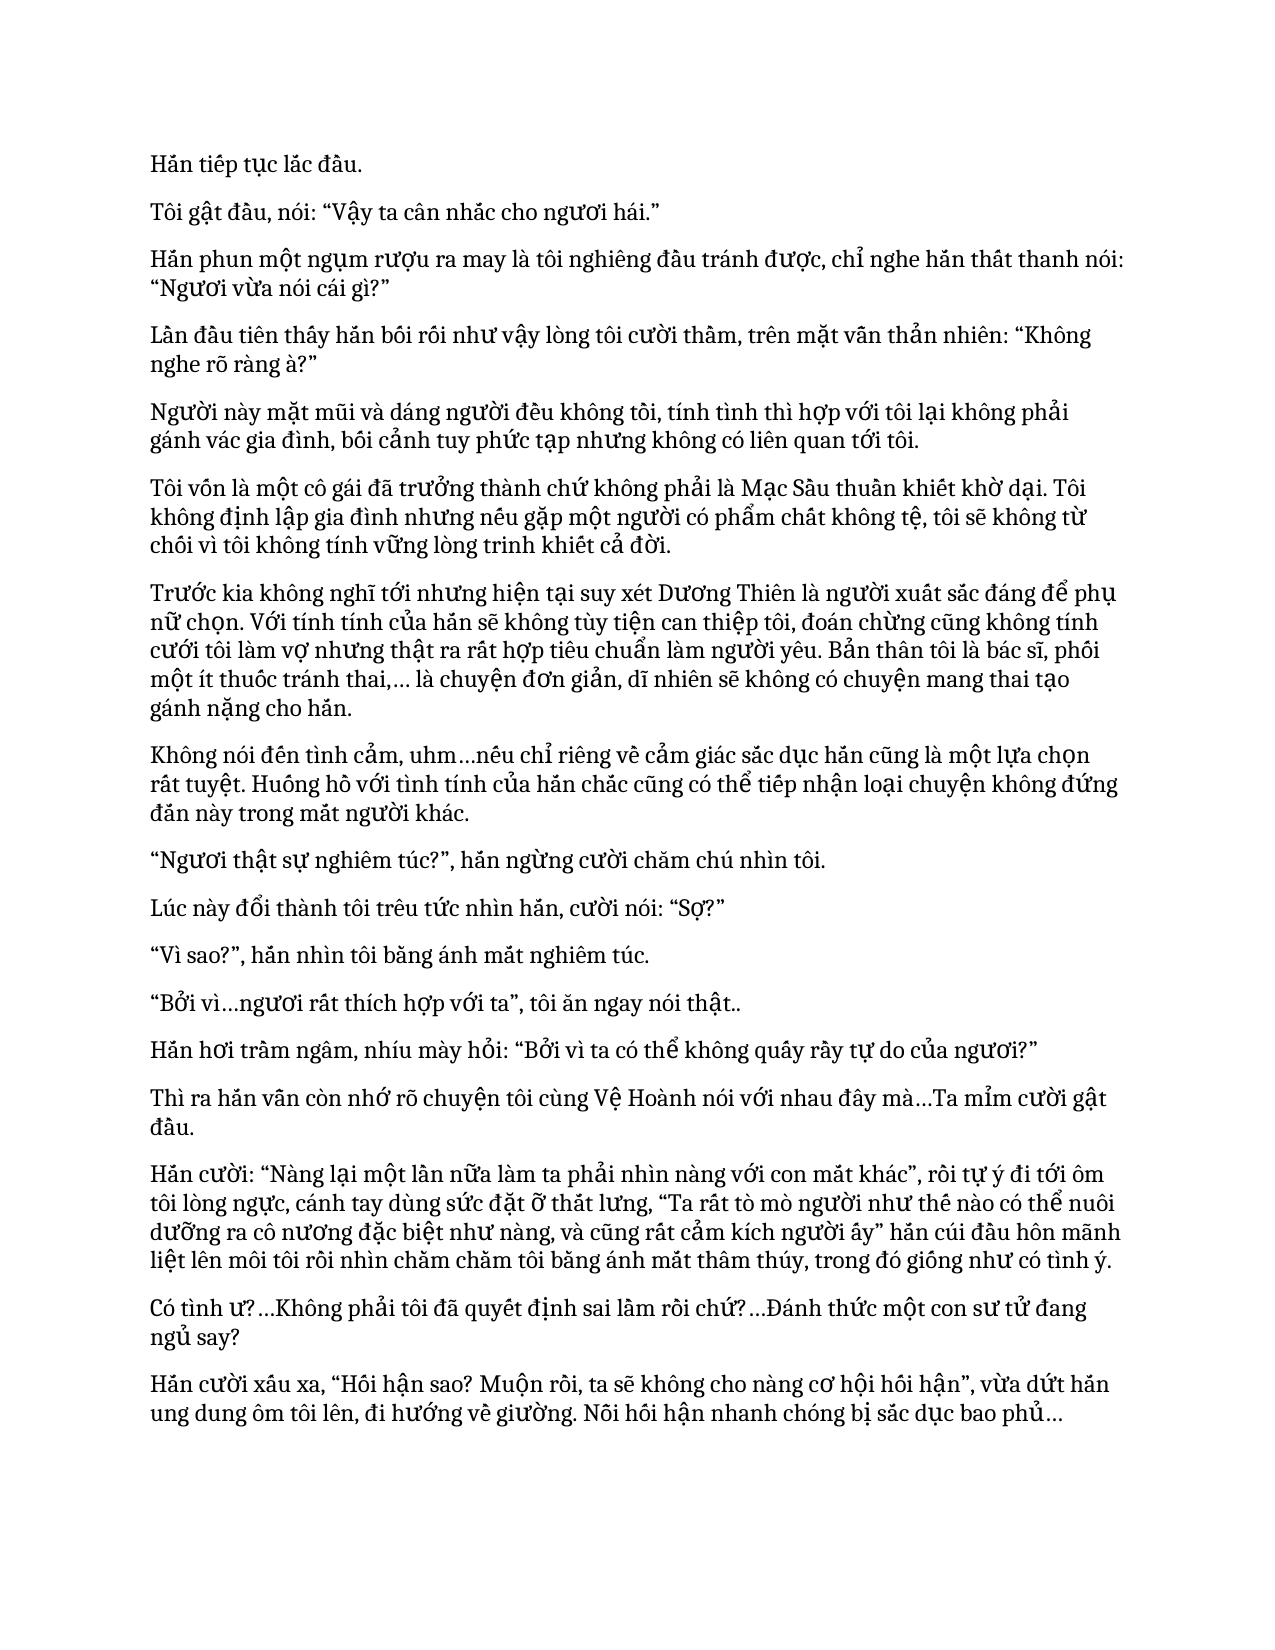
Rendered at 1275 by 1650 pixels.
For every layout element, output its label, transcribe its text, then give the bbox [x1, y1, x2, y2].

text Hắn tiếp tục lắc đầu. [150, 150, 1125, 179]
text Người này mặt mũi và dáng người đều không tồi, tính tình thì hợp với tôi lại không phải gánh vác gia đình, bối cảnh tuy phức tạp nhưng không có liên quan tới tôi. [150, 397, 1125, 455]
text Hắn phun một ngụm rượu ra may là tôi nghiêng đầu tránh được, chỉ nghe hắn thất thanh nói: “Ngươi vừa nói cái gì?” [150, 245, 1125, 302]
text “Vì sao?”, hắn nhìn tôi bằng ánh mắt nghiêm túc. [150, 941, 1125, 970]
text Lúc này đổi thành tôi trêu tức nhìn hắn, cười nói: “Sợ?” [150, 894, 1125, 922]
text Trước kia không nghĩ tới nhưng hiện tại suy xét Dương Thiên là người xuất sắc đáng để phụ nữ chọn. Với tính tính của hắn sẽ không tùy tiện can thiệp tôi, đoán chừng cũng không tính cưới tôi làm vợ nhưng thật ra rất hợp tiêu chuẩn làm người yêu. Bản thân tôi là bác sĩ, phối một ít thuốc tránh thai,… là chuyện đơn giản, dĩ nhiên sẽ không có chuyện mang thai tạo gánh nặng cho hắn. [150, 579, 1125, 722]
text “Bởi vì…ngươi rất thích hợp với ta”, tôi ăn ngay nói thật.. [150, 989, 1125, 1017]
text Hắn hơi trầm ngâm, nhíu mày hỏi: “Bởi vì ta có thể không quấy rầy tự do của ngươi?” [150, 1036, 1125, 1065]
text “Ngươi thật sự nghiêm túc?”, hắn ngừng cười chăm chú nhìn tôi. [150, 846, 1125, 875]
text Tôi gật đầu, nói: “Vậy ta cân nhắc cho ngươi hái.” [150, 197, 1125, 226]
text Hắn cười: “Nàng lại một lần nữa làm ta phải nhìn nàng với con mắt khác”, rồi tự ý đi tới ôm tôi lòng ngực, cánh tay dùng sức đặt ỡ thắt lưng, “Ta rất tò mò người như thế nào có thể nuôi dưỡng ra cô nương đặc biệt như nàng, và cũng rất cảm kích người ấy” hắn cúi đầu hôn mãnh liệt lên môi tôi rồi nhìn chằm chằm tôi bằng ánh mắt thâm thúy, trong đó giống như có tình ý. [150, 1160, 1125, 1275]
text Có tình ư?…Không phải tôi đã quyết định sai lầm rồi chứ?…Đánh thức một con sư tử đang ngủ say? [150, 1294, 1125, 1351]
text Thì ra hắn vẫn còn nhớ rõ chuyện tôi cùng Vệ Hoành nói với nhau đây mà…Ta mỉm cười gật đầu. [150, 1084, 1125, 1141]
text Lần đầu tiên thấy hắn bối rối như vậy lòng tôi cười thầm, trên mặt vẫn thản nhiên: “Không nghe rõ ràng à?” [150, 321, 1125, 379]
text Tôi vốn là một cô gái đã trưởng thành chứ không phải là Mạc Sầu thuần khiết khờ dại. Tôi không định lập gia đình nhưng nếu gặp một người có phẩm chất không tệ, tôi sẽ không từ chối vì tôi không tính vững lòng trinh khiết cả đời. [150, 474, 1125, 560]
text Không nói đến tình cảm, uhm…nếu chỉ riêng về cảm giác sắc dục hắn cũng là một lựa chọn rất tuyệt. Huống hồ với tình tính của hắn chắc cũng có thể tiếp nhận loại chuyện không đứng đắn này trong mắt người khác. [150, 741, 1125, 827]
text Hắn cười xấu xa, “Hối hận sao? Muộn rồi, ta sẽ không cho nàng cơ hội hối hận”, vừa dứt hắn ung dung ôm tôi lên, đi hướng về giường. Nỗi hối hận nhanh chóng bị sắc dục bao phủ… [150, 1370, 1125, 1427]
